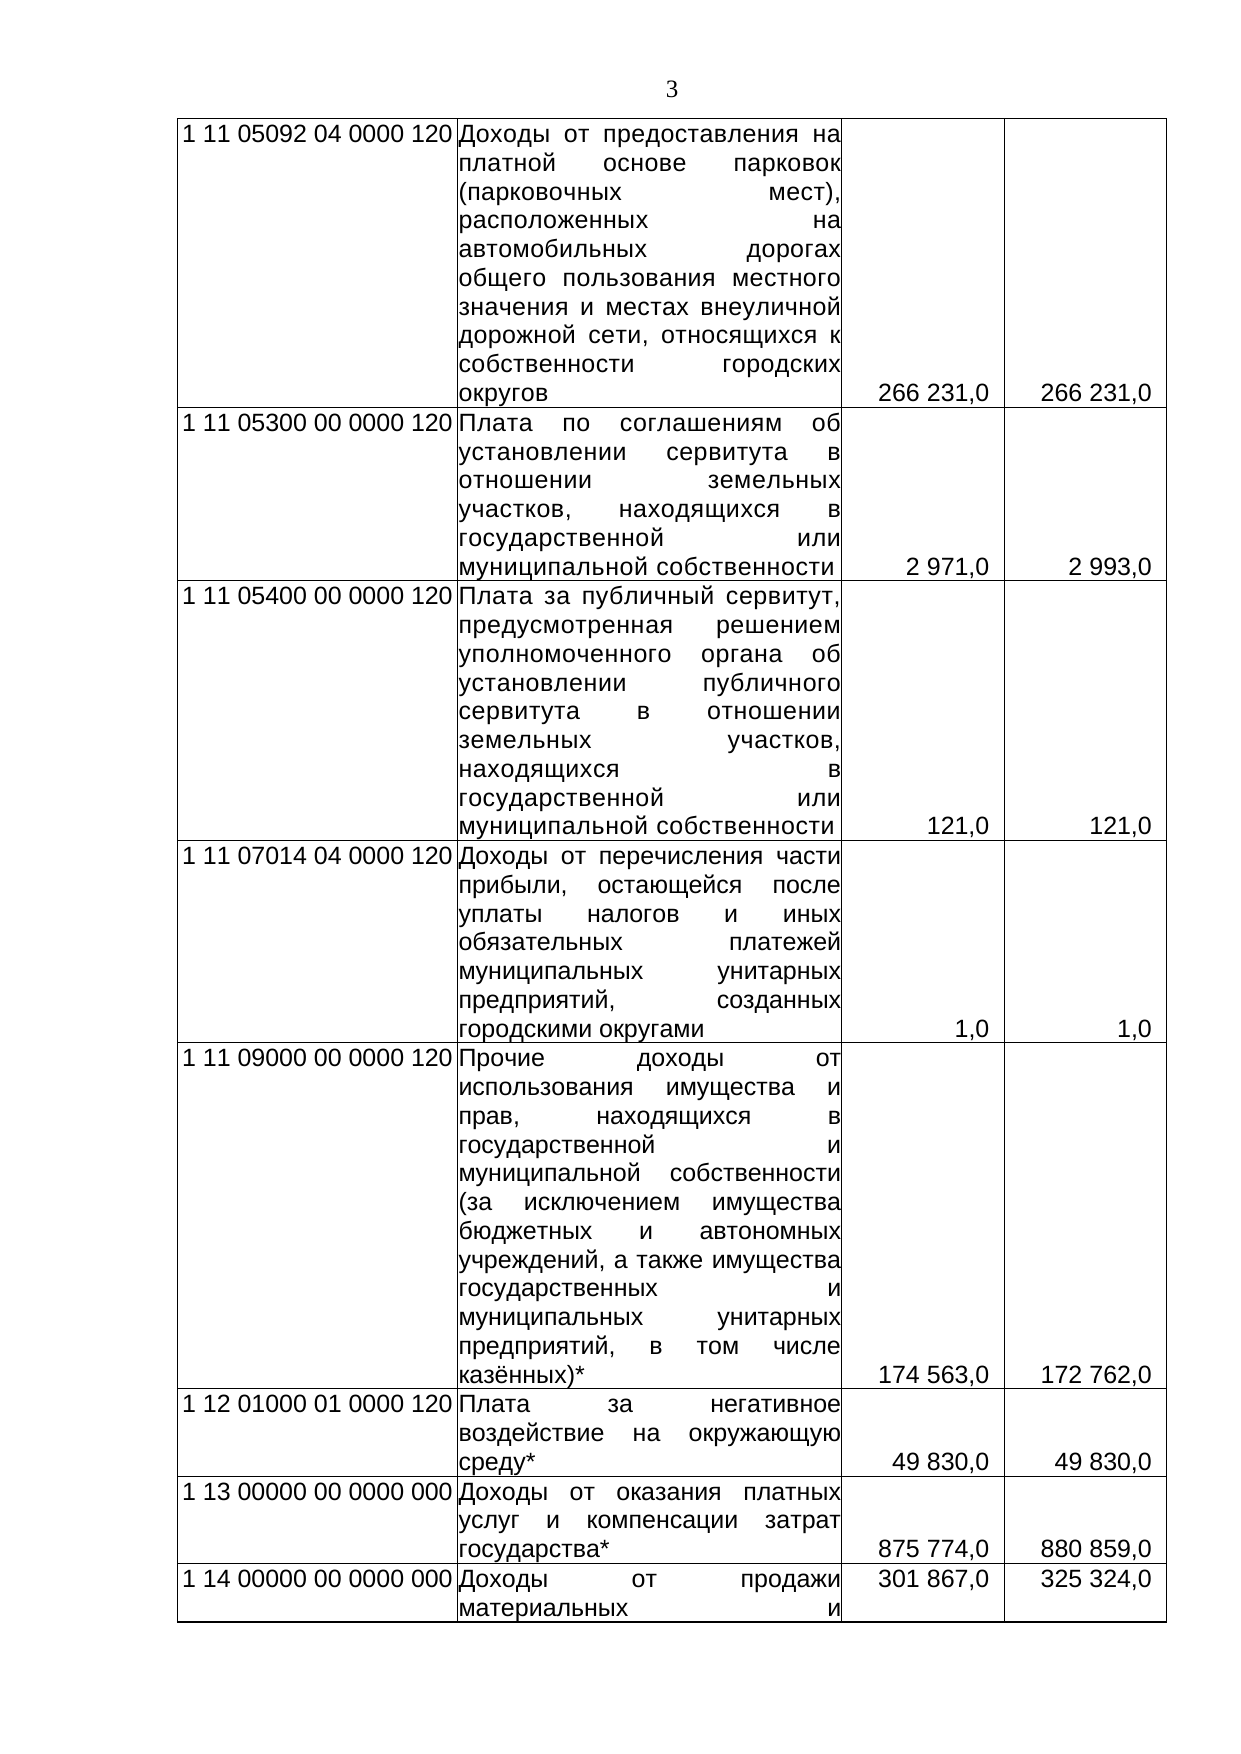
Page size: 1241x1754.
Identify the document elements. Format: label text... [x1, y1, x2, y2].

table_cell 172 762,0 [1005, 1043, 1166, 1388]
table_cell 1 11 05300 00 0000 120 [178, 408, 457, 580]
table_cell 1 11 05092 04 0000 120 [178, 119, 457, 407]
table_cell 2 971,0 [842, 408, 1004, 580]
table_cell 49 830,0 [1005, 1389, 1166, 1476]
table_cell Доходы от оказания платных услуг и компенсации затрат государства* [458, 1477, 841, 1563]
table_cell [458, 1564, 841, 1621]
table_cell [178, 1564, 457, 1621]
table_cell Плата по соглашениям об установлении сервитута в отношении земельных участков, находящихся в государственной или муниципальной собственности [458, 408, 841, 580]
table_cell Доходы от перечисления части прибыли, остающейся после уплаты налогов и иных обязательных платежей муниципальных унитарных предприятий, созданных городскими округами [458, 841, 841, 1042]
table_cell Плата за негативное воздействие на окружающую среду* [458, 1389, 841, 1476]
table_cell 2 993,0 [1005, 408, 1166, 580]
table_cell 1 12 01000 01 0000 120 [178, 1389, 457, 1476]
table_cell 49 830,0 [842, 1389, 1004, 1476]
table_cell 266 231,0 [842, 119, 1004, 407]
table_cell Плата за публичный сервитут, предусмотренная решением уполномоченного органа об установлении публичного сервитута в отношении земельных участков, находящихся в государственной или муниципальной собственности [458, 581, 841, 840]
table_cell 1 11 09000 00 0000 120 [178, 1043, 457, 1388]
table_cell Доходы от предоставления на платной основе парковок (парковочных мест), расположенных на автомобильных дорогах общего пользования местного значения и местах внеуличной дорожной сети, относящихся к собственности городских округов [458, 119, 841, 407]
table_cell 875 774,0 [842, 1477, 1004, 1563]
table_cell 880 859,0 [1005, 1477, 1166, 1563]
table_cell 1 11 05400 00 0000 120 [178, 581, 457, 840]
table_cell 301 867,0 [842, 1564, 1004, 1621]
table_cell 1,0 [1005, 841, 1166, 1042]
table_cell 174 563,0 [842, 1043, 1004, 1388]
table_cell 266 231,0 [1005, 119, 1166, 407]
table_cell 121,0 [842, 581, 1004, 840]
table_cell 325 324,0 [1005, 1564, 1166, 1621]
table_cell 1 11 07014 04 0000 120 [178, 841, 457, 1042]
table_cell 1 13 00000 00 0000 000 [178, 1477, 457, 1563]
table_cell Прочие доходы от использования имущества и прав, находящихся в государственной и муниципальной собственности (за исключением имущества бюджетных и автономных учреждений, а также имущества государственных и муниципальных унитарных предприятий, в том числе казённых)* [458, 1043, 841, 1388]
table_cell 121,0 [1005, 581, 1166, 840]
table_cell 1,0 [842, 841, 1004, 1042]
